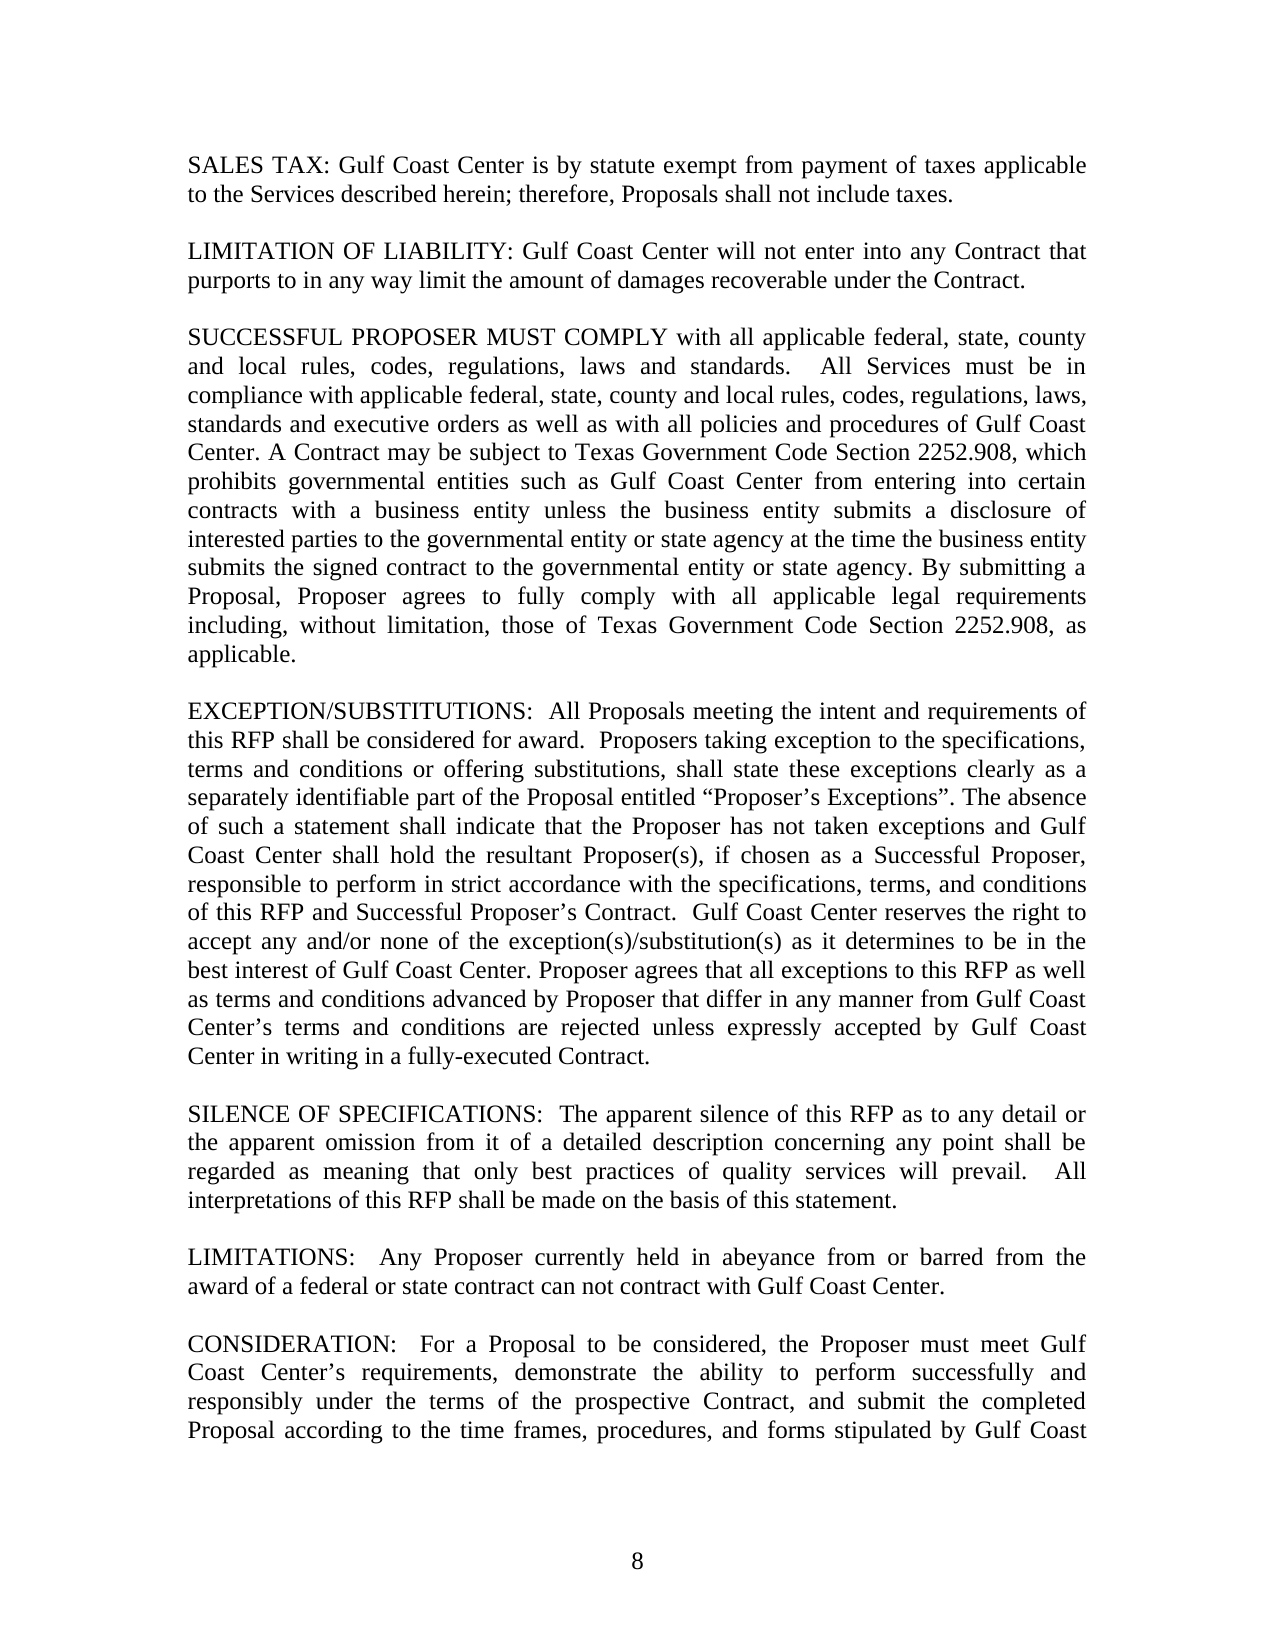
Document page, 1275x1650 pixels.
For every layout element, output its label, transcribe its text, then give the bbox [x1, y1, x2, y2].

text SUCCESSFUL PROPOSER MUST COMPLY with all applicable federal, state, county and local rules, codes, regulations, laws and standards. All Services must be in compliance with applicable federal, state, county and local rules, codes, regulations, laws, standards and executive orders as well as with all policies and procedures of Gulf Coast Center. A Contract may be subject to Texas Government Code Section 2252.908, which prohibits governmental entities such as Gulf Coast Center from entering into certain contracts with a business entity unless the business entity submits a disclosure of interested parties to the governmental entity or state agency at the time the business entity submits the signed contract to the governmental entity or state agency. By submitting a Proposal, Proposer agrees to fully comply with all applicable legal requirements including, without limitation, those of Texas Government Code Section 2252.908, as applicable. [187, 322, 1087, 667]
text SALES TAX: Gulf Coast Center is by statute exempt from payment of taxes applicable to the Services described herein; therefore, Proposals shall not include taxes. [187, 150, 1087, 207]
text LIMITATIONS: Any Proposer currently held in abeyance from or barred from the award of a federal or state contract can not contract with Gulf Coast Center. [187, 1242, 1087, 1300]
text LIMITATION OF LIABILITY: Gulf Coast Center will not enter into any Contract that purports to in any way limit the amount of damages recoverable under the Contract. [187, 236, 1087, 294]
text EXCEPTION/SUBSTITUTIONS: All Proposals meeting the intent and requirements of this RFP shall be considered for award. Proposers taking exception to the specifications, terms and conditions or offering substitutions, shall state these exceptions clearly as a separately identifiable part of the Proposal entitled “Proposer’s Exceptions”. The absence of such a statement shall indicate that the Proposer has not taken exceptions and Gulf Coast Center shall hold the resultant Proposer(s), if chosen as a Successful Proposer, responsible to perform in strict accordance with the specifications, terms, and conditions of this RFP and Successful Proposer’s Contract. Gulf Coast Center reserves the right to accept any and/or none of the exception(s)/substitution(s) as it determines to be in the best interest of Gulf Coast Center. Proposer agrees that all exceptions to this RFP as well as terms and conditions advanced by Proposer that differ in any manner from Gulf Coast Center’s terms and conditions are rejected unless expressly accepted by Gulf Coast Center in writing in a fully-executed Contract. [187, 696, 1087, 1070]
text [187, 1329, 1087, 1444]
text SILENCE OF SPECIFICATIONS: The apparent silence of this RFP as to any detail or the apparent omission from it of a detailed description concerning any point shall be regarded as meaning that only best practices of quality services will prevail. All interpretations of this RFP shall be made on the basis of this statement. [187, 1099, 1087, 1214]
